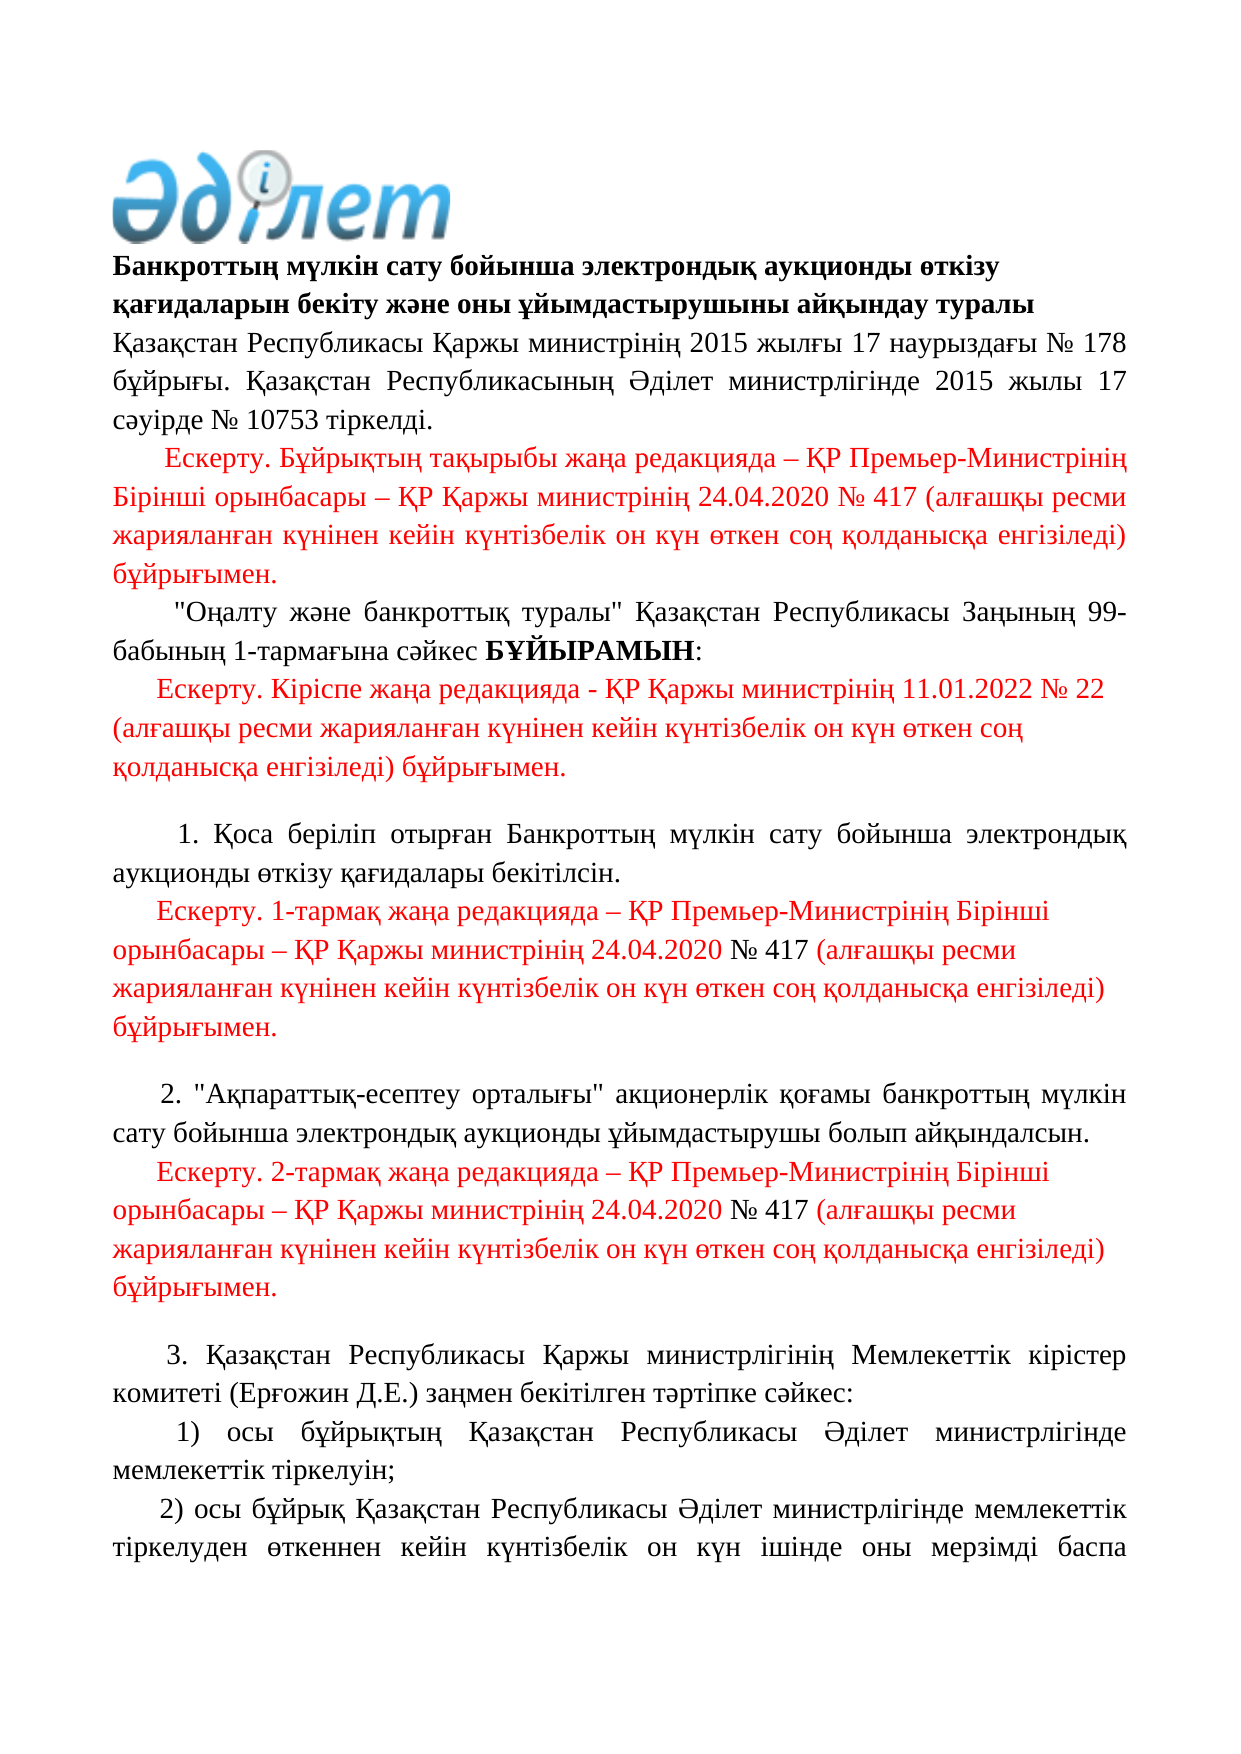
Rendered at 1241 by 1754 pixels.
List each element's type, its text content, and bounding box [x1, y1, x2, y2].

text Банкроттың мүлкін сату бойынша электрондық аукционды өткізу қағидаларын бекіту және оны ұйымдастырушыны айқындау туралы [112, 248, 1128, 320]
picture [112, 150, 451, 244]
text Ескерту. Кіріспе жаңа редакцияда - ҚР Қаржы министрінің 11.01.2022 № 22 (алғашқы ресми жарияланған күнінен кейін күнтізбелік он күн өткен соң қолданысқа енгізіледі) бұйрығымен. [112, 672, 1128, 812]
text Ескерту. 2-тармақ жаңа редакцияда – ҚР Премьер-Министрінің Бірінші орынбасары – ҚР Қаржы министрінің 24.04.2020 № 417 (алғашқы ресми жарияланған күнінен кейін күнтізбелік он күн өткен соң қолданысқа енгізіледі) бұйрығымен. [112, 1154, 1128, 1333]
text Ескерту. 1-тармақ жаңа редакцияда – ҚР Премьер-Министрінің Бірінші орынбасары – ҚР Қаржы министрінің 24.04.2020 № 417 (алғашқы ресми жарияланған күнінен кейін күнтізбелік он күн өткен соң қолданысқа енгізіледі) бұйрығымен. [112, 893, 1128, 1073]
text 1) осы бұйрықтың Қазақстан Республикасы Әділет министрлігінде мемлекеттік тіркелуін; [112, 1414, 1128, 1486]
text 3. Қазақстан Республикасы Қаржы министрлігінің Мемлекеттік кірістер комитеті (Ерғожин Д.Е.) заңмен бекітілген тәртіпке сәйкес: [112, 1337, 1128, 1409]
text Ескерту. Бұйрықтың тақырыбы жаңа редакцияда – ҚР Премьер-Министрінің Бірінші орынбасары – ҚР Қаржы министрінің 24.04.2020 № 417 (алғашқы ресми жарияланған күнінен кейін күнтізбелік он күн өткен соң қолданысқа енгізіледі) бұйрығымен. [112, 440, 1128, 589]
text 2. "Ақпараттық-есептеу орталығы" акционерлік қоғамы банкроттың мүлкін сату бойынша электрондық аукционды ұйымдастырушы болып айқындалсын. [112, 1077, 1128, 1149]
text Қазақстан Республикасы Қаржы министрінің 2015 жылғы 17 наурыздағы № 178 бұйрығы. Қазақстан Республикасының Әділет министрлігінде 2015 жылы 17 сәуірде № 10753 тіркелді. [112, 325, 1128, 435]
text 1. Қоса беріліп отырған Банкроттың мүлкін сату бойынша электрондық аукционды өткізу қағидалары бекітілсін. [112, 816, 1128, 888]
text "Оңалту және банкроттық туралы" Қазақстан Республикасы Заңының 99-бабының 1-тармағына сәйкес БҰЙЫРАМЫН: [112, 594, 1128, 667]
